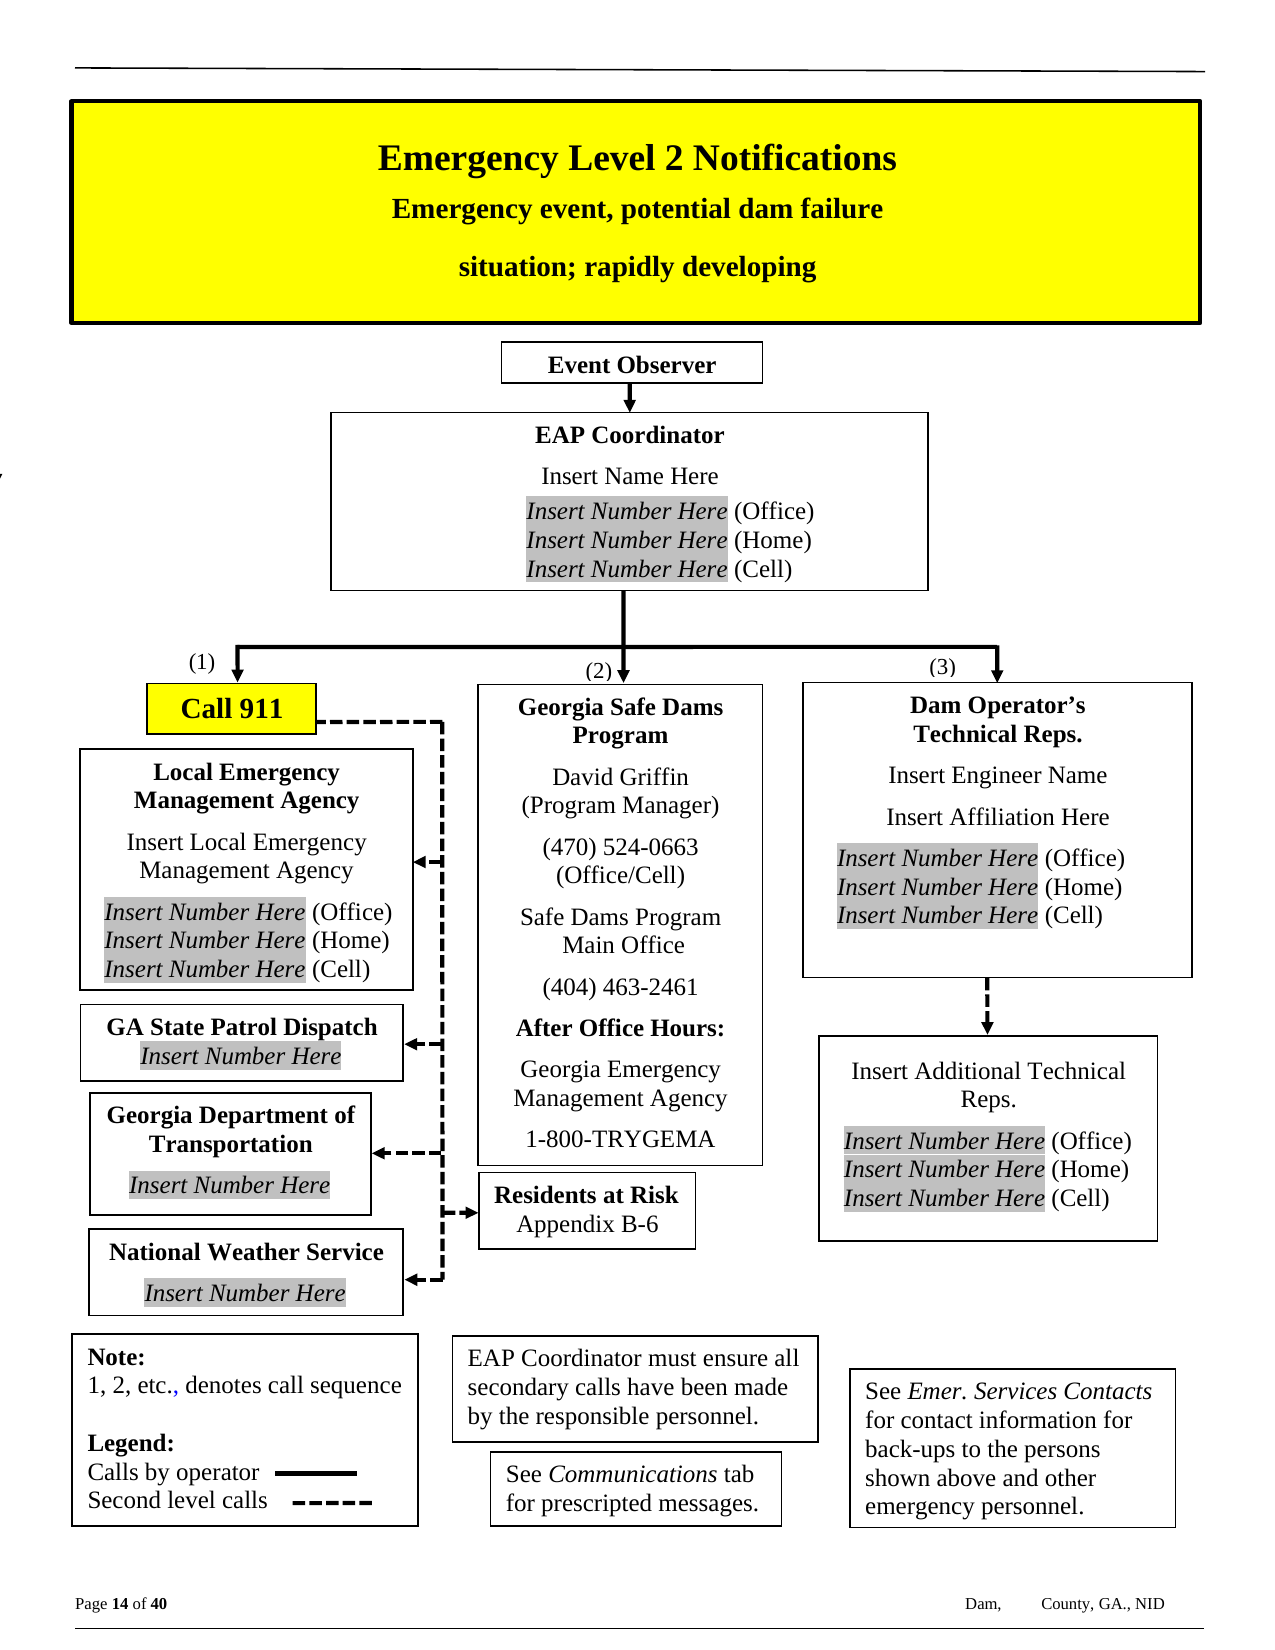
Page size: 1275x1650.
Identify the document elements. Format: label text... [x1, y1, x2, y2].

text Emergency Level 2 Notifications [75, 135, 1200, 178]
text situation; rapidly developing [75, 249, 1200, 283]
text Emergency event, potential dam failure [75, 191, 1200, 224]
